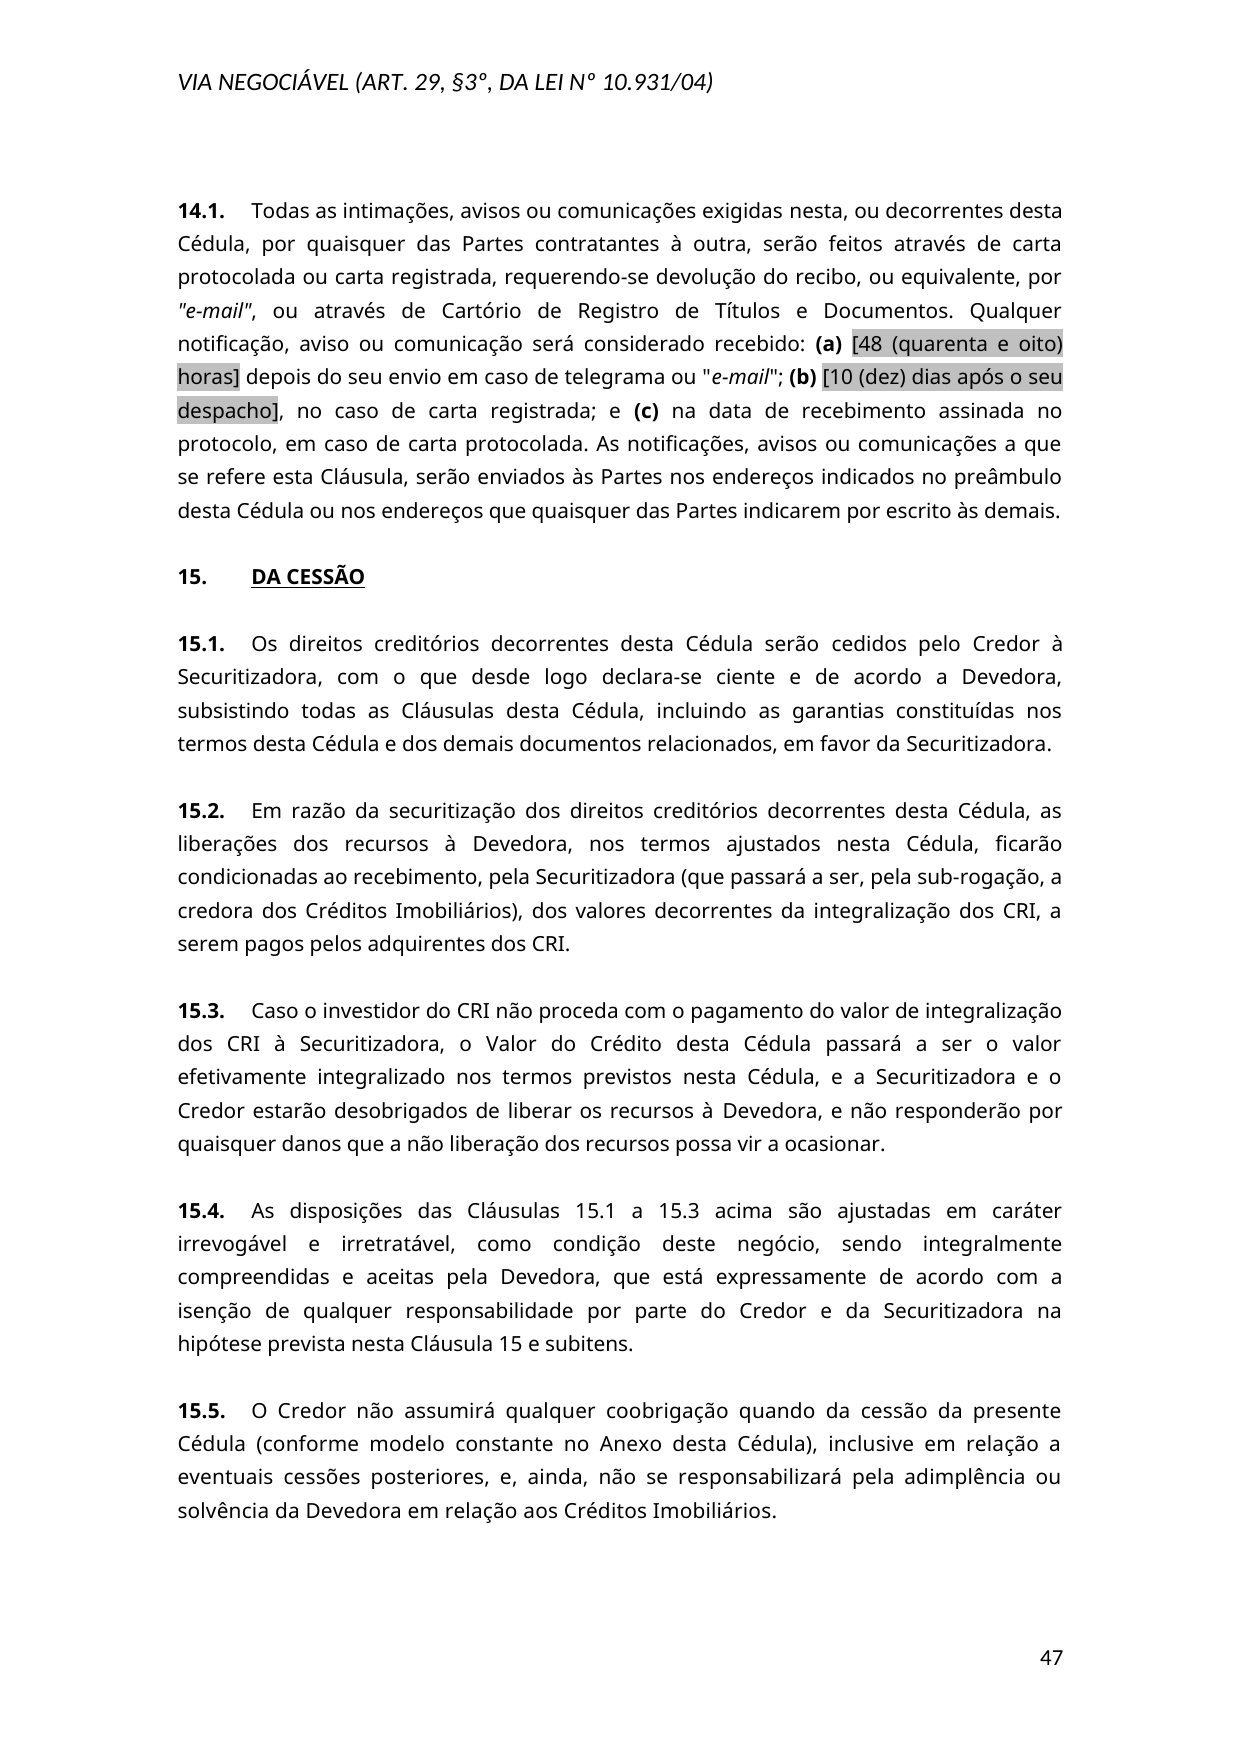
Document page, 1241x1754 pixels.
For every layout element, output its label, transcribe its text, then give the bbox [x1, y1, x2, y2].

list Caso o investidor do CRI não proceda com o pagamento do valor de integralização dos CRI à Securitizadora, o Valor do Crédito desta Cédula passará a ser o valor efetivamente integralizado nos termos previstos nesta Cédula, e a Securitizadora e o Credor estarão desobrigados de liberar os recursos à Devedora, e não responderão por quaisquer danos que a não liberação dos recursos possa vir a ocasionar. [177, 991, 1063, 1158]
list Todas as intimações, avisos ou comunicações exigidas nesta, ou decorrentes desta Cédula, por quaisquer das Partes contratantes à outra, serão feitos através de carta protocolada ou carta registrada, requerendo-se devolução do recibo, ou equivalente, por "e-mail", ou através de Cartório de Registro de Títulos e Documentos. Qualquer notificação, aviso ou comunicação será considerado recebido: (a) [48 (quarenta e oito) horas] depois do seu envio em caso de telegrama ou "e-mail"; (b) [10 (dez) dias após o seu despacho], no caso de carta registrada; e (c) na data de recebimento assinada no protocolo, em caso de carta protocolada. As notificações, avisos ou comunicações a que se refere esta Cláusula, serão enviados às Partes nos endereços indicados no preâmbulo desta Cédula ou nos endereços que quaisquer das Partes indicarem por escrito às demais. [177, 191, 1063, 525]
list As disposições das Cláusulas 15.1 a 15.3 acima são ajustadas em caráter irrevogável e irretratável, como condição deste negócio, sendo integralmente compreendidas e aceitas pela Devedora, que está expressamente de acordo com a isenção de qualquer responsabilidade por parte do Credor e da Securitizadora na hipótese prevista nesta Cláusula 15 e subitens. [177, 1191, 1063, 1358]
list O Credor não assumirá qualquer coobrigação quando da cessão da presente Cédula (conforme modelo constante no Anexo desta Cédula), inclusive em relação a eventuais cessões posteriores, e, ainda, não se responsabilizará pela adimplência ou solvência da Devedora em relação aos Créditos Imobiliários. [177, 1391, 1063, 1525]
list Os direitos creditórios decorrentes desta Cédula serão cedidos pelo Credor à Securitizadora, com o que desde logo declara-se ciente e de acordo a Devedora, subsistindo todas as Cláusulas desta Cédula, incluindo as garantias constituídas nos termos desta Cédula e dos demais documentos relacionados, em favor da Securitizadora. [177, 625, 1063, 758]
list Em razão da securitização dos direitos creditórios decorrentes desta Cédula, as liberações dos recursos à Devedora, nos termos ajustados nesta Cédula, ficarão condicionadas ao recebimento, pela Securitizadora (que passará a ser, pela sub-rogação, a credora dos Créditos Imobiliários), dos valores decorrentes da integralização dos CRI, a serem pagos pelos adquirentes dos CRI. [177, 791, 1063, 958]
list DA CESSÃO [177, 558, 1063, 591]
